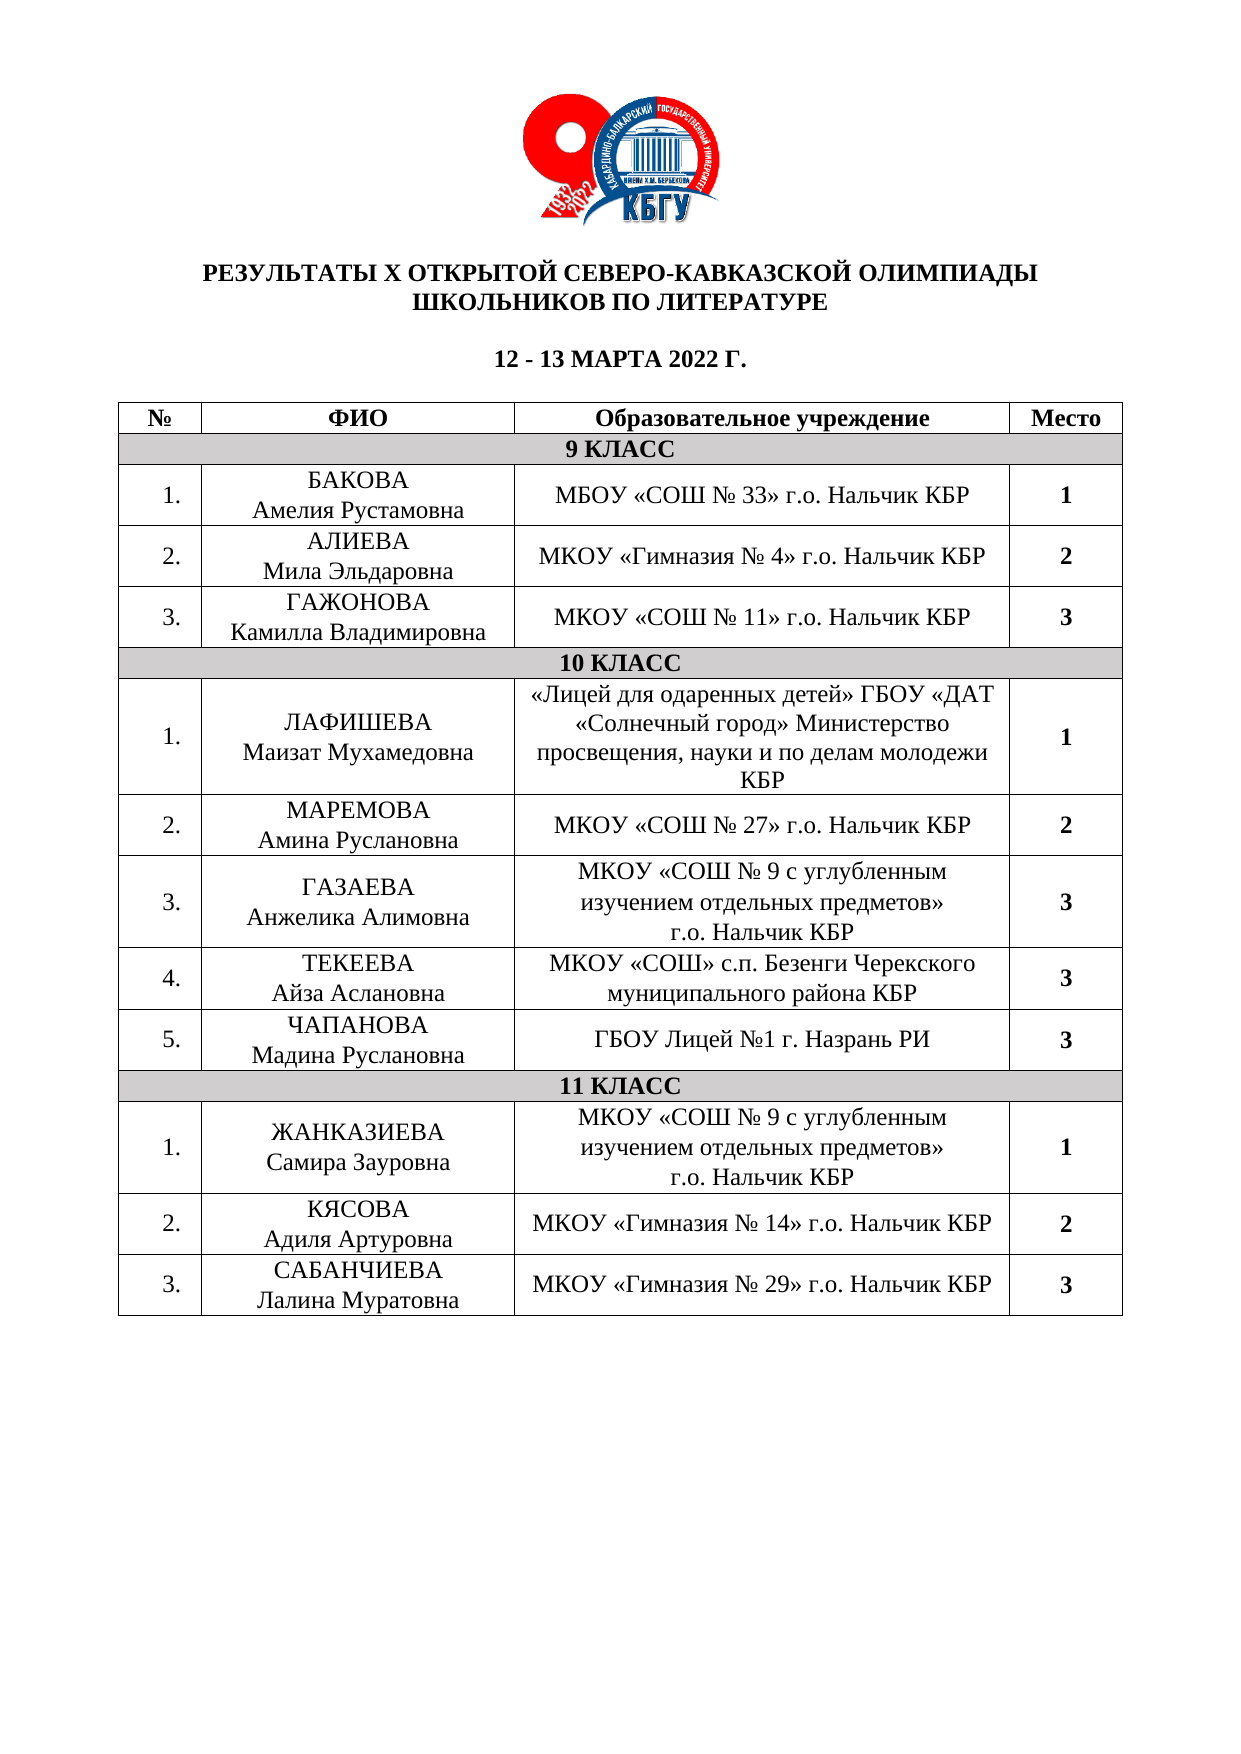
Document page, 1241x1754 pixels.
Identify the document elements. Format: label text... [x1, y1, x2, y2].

table_cell «Лицей для одаренных детей» ГБОУ «ДАТ «Солнечный город» Министерство просвещения, науки и по делам молодежи КБР [515, 679, 1009, 794]
table_cell 10 КЛАСС [119, 648, 1122, 678]
table_cell АЛИЕВА Мила Эльдаровна [202, 526, 514, 586]
table_cell 3 [1010, 1010, 1122, 1070]
table_cell [119, 1010, 201, 1070]
table_cell [119, 526, 201, 586]
table_cell МКОУ «СОШ» с.п. Безенги Черекского муниципального района КБР [515, 948, 1009, 1009]
text РЕЗУЛЬТАТЫ X ОТКРЫТОЙ СЕВЕРО-КАВКАЗСКОЙ ОЛИМПИАДЫ ШКОЛЬНИКОВ ПО ЛИТЕРАТУРЕ [118, 258, 1122, 316]
table_cell МКОУ «СОШ № 11» г.о. Нальчик КБР [515, 587, 1009, 647]
picture [520, 88, 720, 230]
table_cell [119, 465, 201, 525]
table_cell [119, 795, 201, 855]
table_cell МКОУ «СОШ № 27» г.о. Нальчик КБР [515, 795, 1009, 855]
table_header Место [1010, 403, 1122, 433]
table_cell 3 [1010, 587, 1122, 647]
table_cell ГАЖОНОВА Камилла Владимировна [202, 587, 514, 647]
table_cell МКОУ «СОШ № 9 с углубленным изучением отдельных предметов» г.о. Нальчик КБР [515, 1102, 1009, 1193]
table_cell [119, 948, 201, 1009]
table_cell 1 [1010, 1102, 1122, 1193]
table_cell 3 [1010, 1255, 1122, 1315]
table_cell МКОУ «Гимназия № 29» г.о. Нальчик КБР [515, 1255, 1009, 1315]
table_cell 11 КЛАСС [119, 1071, 1122, 1101]
table_cell ЧАПАНОВА Мадина Руслановна [202, 1010, 514, 1070]
table_cell ЖАНКАЗИЕВА Самира Зауровна [202, 1102, 514, 1193]
table_cell 2 [1010, 795, 1122, 855]
table_cell МКОУ «СОШ № 9 с углубленным изучением отдельных предметов» г.о. Нальчик КБР [515, 856, 1009, 947]
table_cell 9 КЛАСС [119, 434, 1122, 464]
table_cell САБАНЧИЕВА Лалина Муратовна [202, 1255, 514, 1315]
table_cell 3 [1010, 948, 1122, 1009]
table_cell МКОУ «Гимназия № 14» г.о. Нальчик КБР [515, 1194, 1009, 1254]
table_cell ГАЗАЕВА Анжелика Алимовна [202, 856, 514, 947]
table_cell [119, 1194, 201, 1254]
table_cell ЛАФИШЕВА Маизат Мухамедовна [202, 679, 514, 794]
table_cell 1 [1010, 679, 1122, 794]
table_cell МАРЕМОВА Амина Руслановна [202, 795, 514, 855]
table_cell 2 [1010, 1194, 1122, 1254]
text 12 - 13 МАРТА 2022 Г. [118, 344, 1122, 373]
table_cell [119, 856, 201, 947]
table_cell МКОУ «Гимназия № 4» г.о. Нальчик КБР [515, 526, 1009, 586]
table_header Образовательное учреждение [515, 403, 1009, 433]
table_cell 3 [1010, 856, 1122, 947]
table_cell ТЕКЕЕВА Айза Аслановна [202, 948, 514, 1009]
table_cell [119, 587, 201, 647]
table_cell КЯСОВА Адиля Артуровна [202, 1194, 514, 1254]
table_cell 2 [1010, 526, 1122, 586]
table_header № [119, 403, 201, 433]
table_cell БАКОВА Амелия Рустамовна [202, 465, 514, 525]
table_cell ГБОУ Лицей №1 г. Назрань РИ [515, 1010, 1009, 1070]
table_cell 1 [1010, 465, 1122, 525]
table_cell [119, 1102, 201, 1193]
table_cell МБОУ «СОШ № 33» г.о. Нальчик КБР [515, 465, 1009, 525]
table_header ФИО [202, 403, 514, 433]
table_cell [119, 679, 201, 794]
table_cell [119, 1255, 201, 1315]
